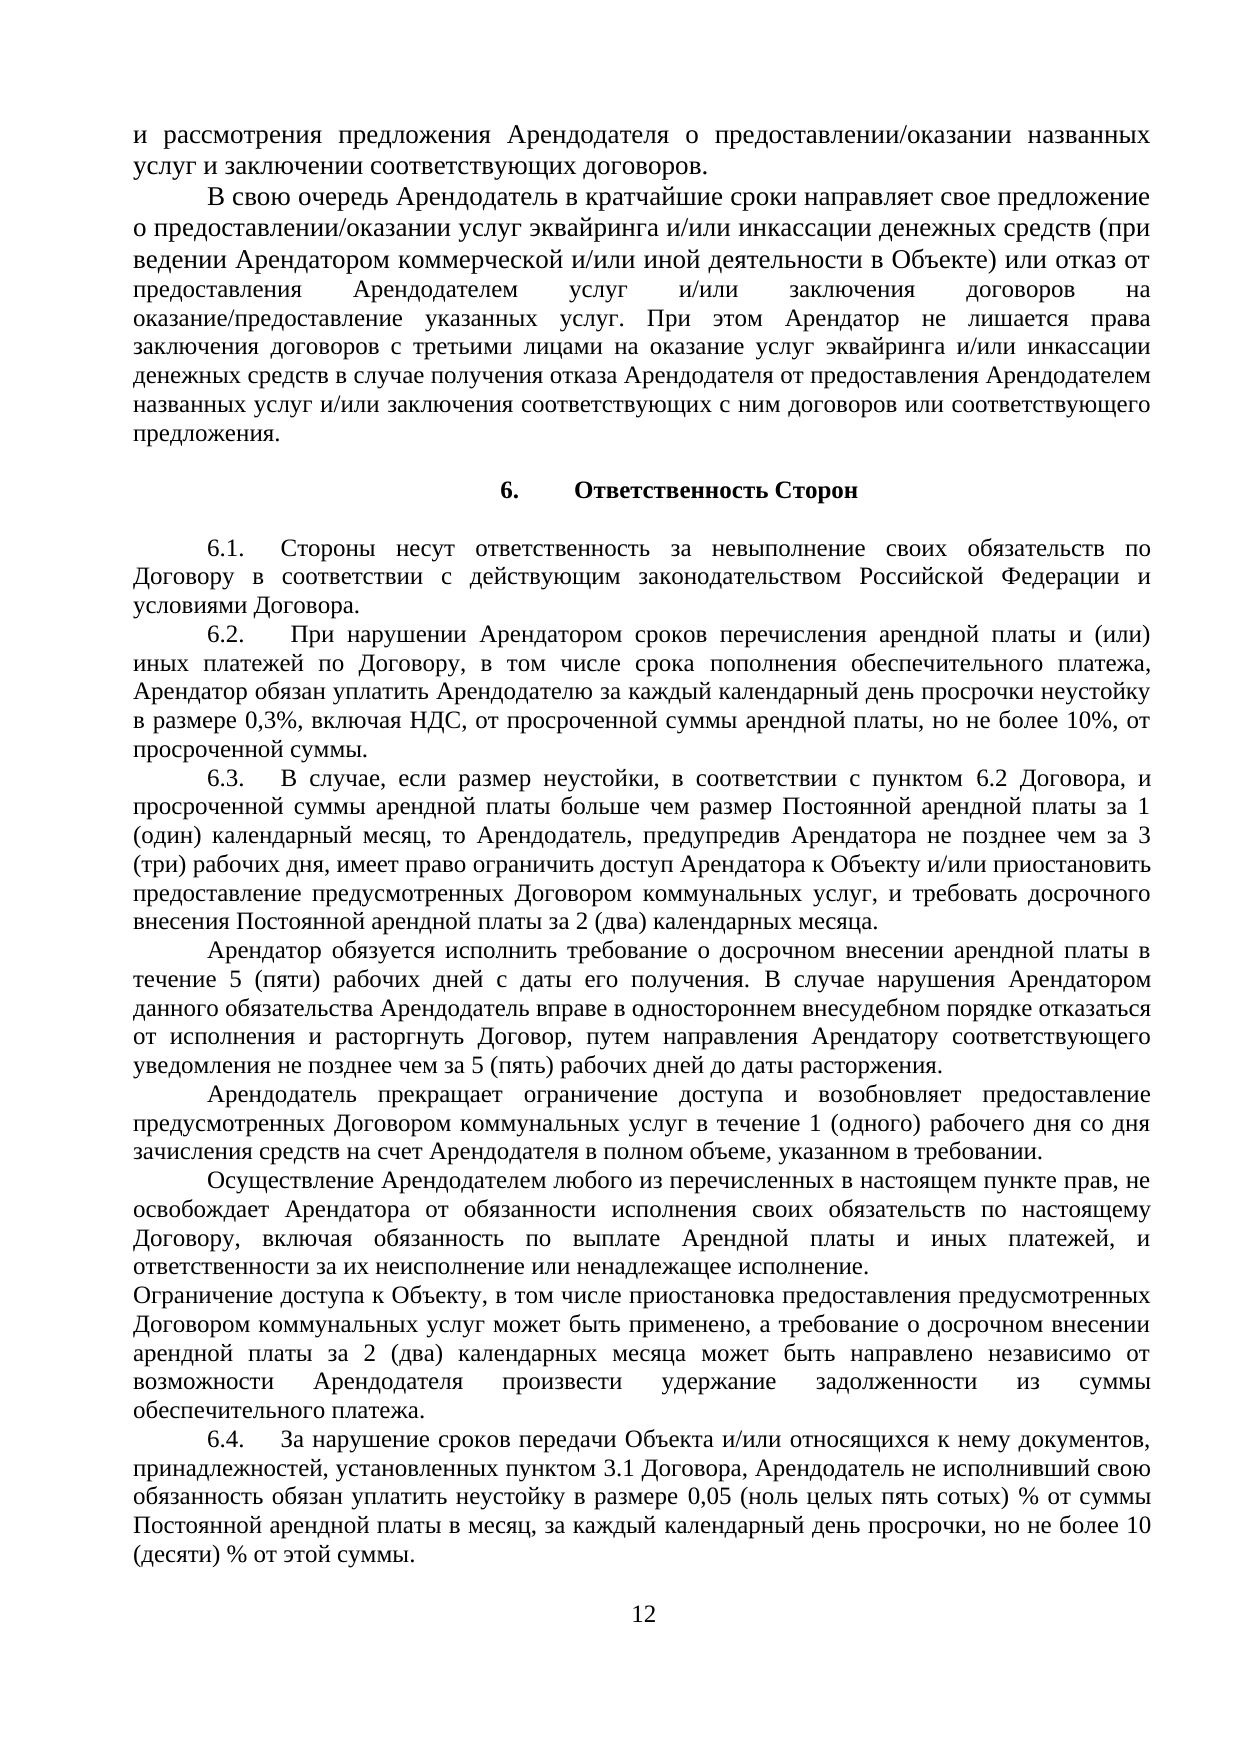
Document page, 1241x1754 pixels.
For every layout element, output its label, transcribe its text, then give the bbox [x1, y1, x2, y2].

text Осуществление Арендодателем любого из перечисленных в настоящем пункте прав, не освобождает Арендатора от обязанности исполнения своих обязательств по настоящему Договору, включая обязанность по выплате Арендной платы и иных платежей, и ответственности за их неисполнение или ненадлежащее исполнение. [133, 1165, 1152, 1280]
text В свою очередь Арендодатель в кратчайшие сроки направляет свое предложение о предоставлении/оказании услуг эквайринга и/или инкассации денежных средств (при ведении Арендатором коммерческой и/или иной деятельности в Объекте) или отказ от предоставления Арендодателем услуг и/или заключения договоров на оказание/предоставление указанных услуг. При этом Арендатор не лишается права заключения договоров с третьими лицами на оказание услуг эквайринга и/или инкассации денежных средств в случае получения отказа Арендодателя от предоставления Арендодателем названных услуг и/или заключения соответствующих с ним договоров или соответствующего предложения. [133, 180, 1152, 446]
list При нарушении Арендатором сроков перечисления арендной платы и (или) иных платежей по Договору, в том числе срока пополнения обеспечительного платежа, Арендатор обязан уплатить Арендодателю за каждый календарный день просрочки неустойку в размере 0,3%, включая НДС, от просроченной суммы арендной платы, но не более 10%, от просроченной суммы. [133, 619, 1152, 763]
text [133, 118, 1152, 180]
list За нарушение сроков передачи Объекта и/или относящихся к нему документов, принадлежностей, установленных пунктом 3.1 Договора, Арендодатель не исполнивший свою обязанность обязан уплатить неустойку в размере 0,05 (ноль целых пять сотых) % от суммы Постоянной арендной платы в месяц, за каждый календарный день просрочки, но не более 10 (десяти) % от этой суммы. [133, 1424, 1152, 1568]
list Ответственность Сторон [133, 475, 1152, 504]
text Ограничение доступа к Объекту, в том числе приостановка предоставления предусмотренных Договором коммунальных услуг может быть применено, а требование о досрочном внесении арендной платы за 2 (два) календарных месяца может быть направлено независимо от возможности Арендодателя произвести удержание задолженности из суммы обеспечительного платежа. [133, 1280, 1152, 1424]
list Арендатор обязуется исполнить требование о досрочном внесении арендной платы в течение 5 (пяти) рабочих дней с даты его получения. В случае нарушения Арендатором данного обязательства Арендодатель вправе в одностороннем внесудебном порядке отказаться от исполнения и расторгнуть Договор, путем направления Арендатору соответствующего уведомления не позднее чем за 5 (пять) рабочих дней до даты расторжения. [133, 935, 1152, 1079]
list Стороны несут ответственность за невыполнение своих обязательств по Договору в соответствии с действующим законодательством Российской Федерации и условиями Договора. [133, 533, 1152, 619]
text Арендодатель прекращает ограничение доступа и возобновляет предоставление предусмотренных Договором коммунальных услуг в течение 1 (одного) рабочего дня со дня зачисления средств на счет Арендодателя в полном объеме, указанном в требовании. [133, 1079, 1152, 1165]
list В случае, если размер неустойки, в соответствии с пунктом 6.2 Договора, и просроченной суммы арендной платы больше чем размер Постоянной арендной платы за 1 (один) календарный месяц, то Арендодатель, предупредив Арендатора не позднее чем за 3 (три) рабочих дня, имеет право ограничить доступ Арендатора к Объекту и/или приостановить предоставление предусмотренных Договором коммунальных услуг, и требовать досрочного внесения Постоянной арендной платы за 2 (два) календарных месяца. [133, 763, 1152, 935]
